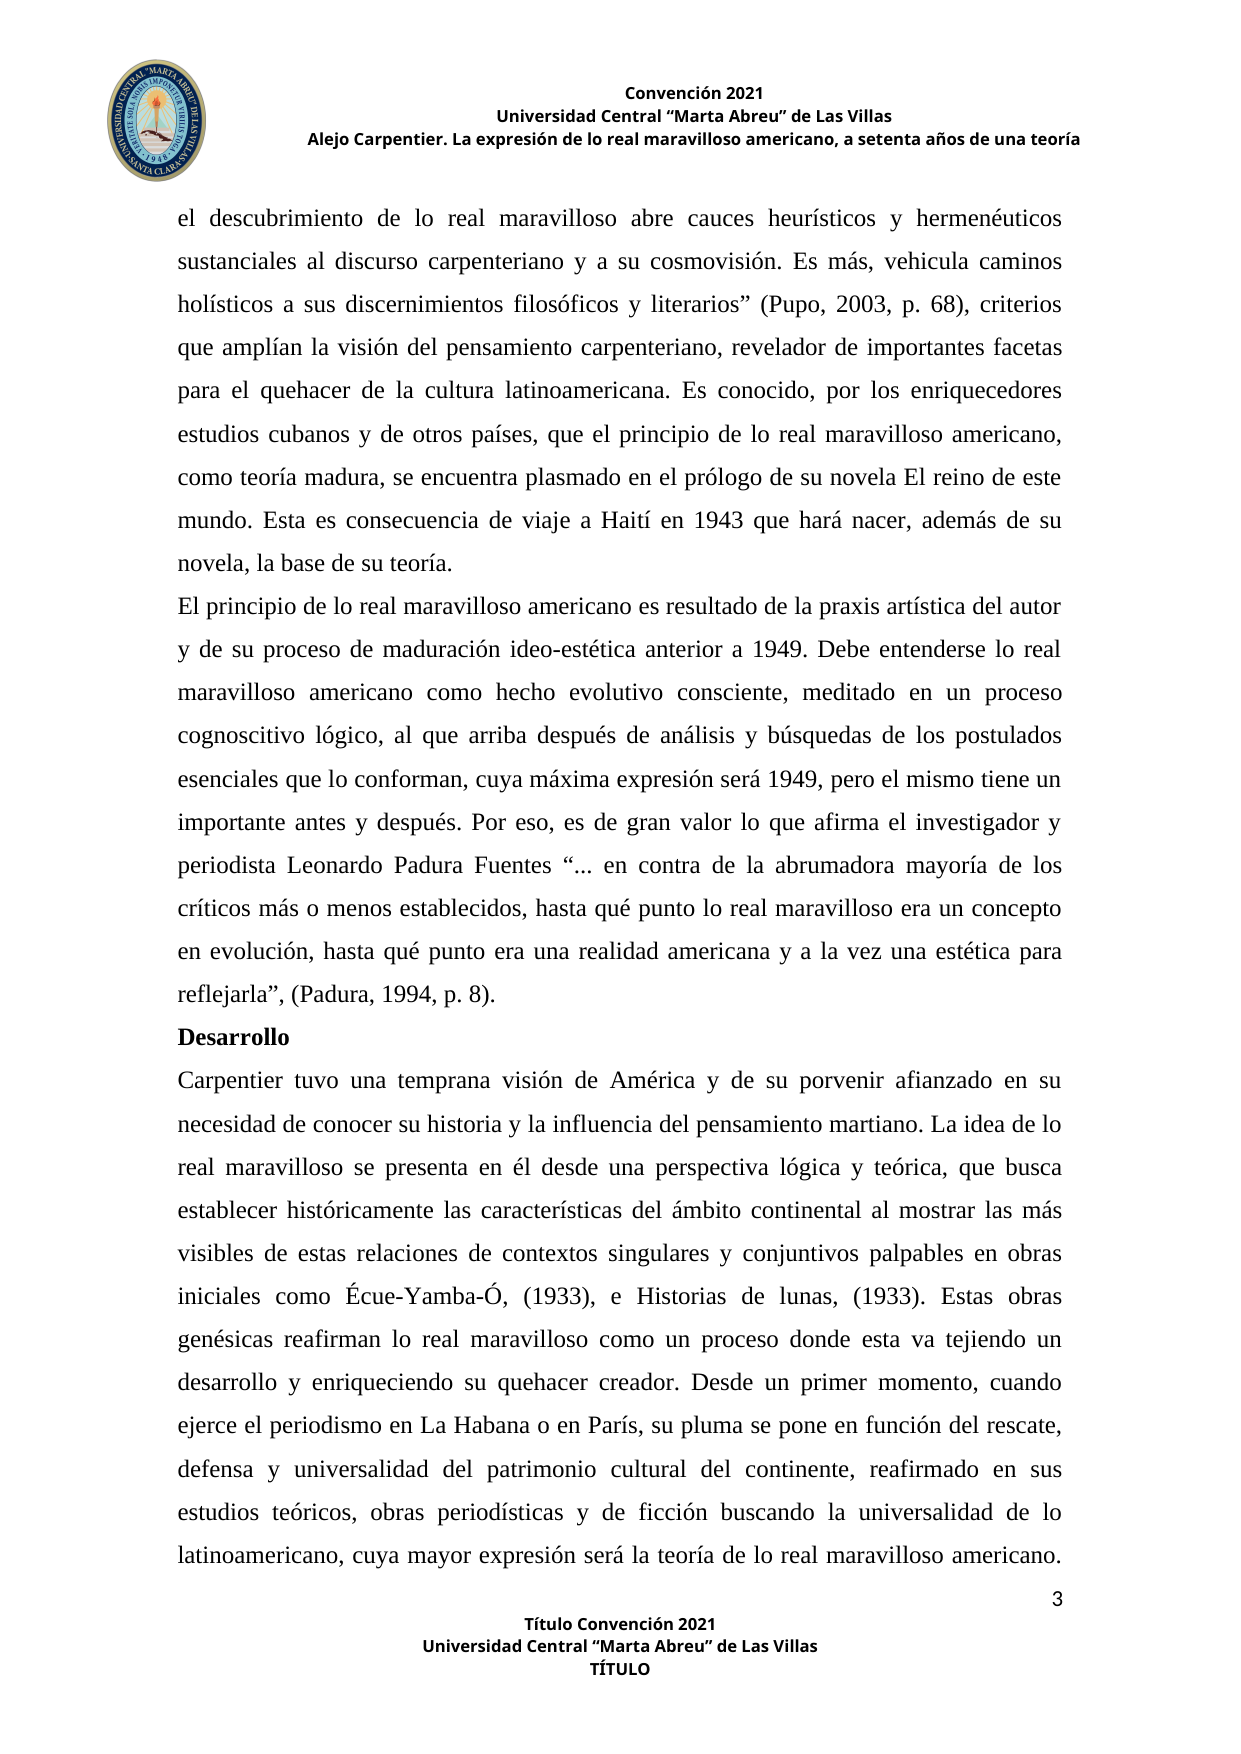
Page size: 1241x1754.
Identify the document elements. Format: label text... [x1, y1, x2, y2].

picture [106, 59, 207, 183]
text El principio de lo real maravilloso americano es resultado de la praxis artística del autor y de su proceso de maduración ideo-estética anterior a 1949. Debe entenderse lo real maravilloso americano como hecho evolutivo consciente, meditado en un proceso cognoscitivo lógico, al que arriba después de análisis y búsquedas de los postulados esenciales que lo conforman, cuya máxima expresión será 1949, pero el mismo tiene un importante antes y después. Por eso, es de gran valor lo que afirma el investigador y periodista Leonardo Padura Fuentes “... en contra de la abrumadora mayoría de los críticos más o menos establecidos, hasta qué punto lo real maravilloso era un concepto en evolución, hasta qué punto era una realidad americana y a la vez una estética para reflejarla”, (Padura, 1994, p. 8). [177, 591, 1063, 1008]
text Desarrollo [177, 1022, 1063, 1051]
